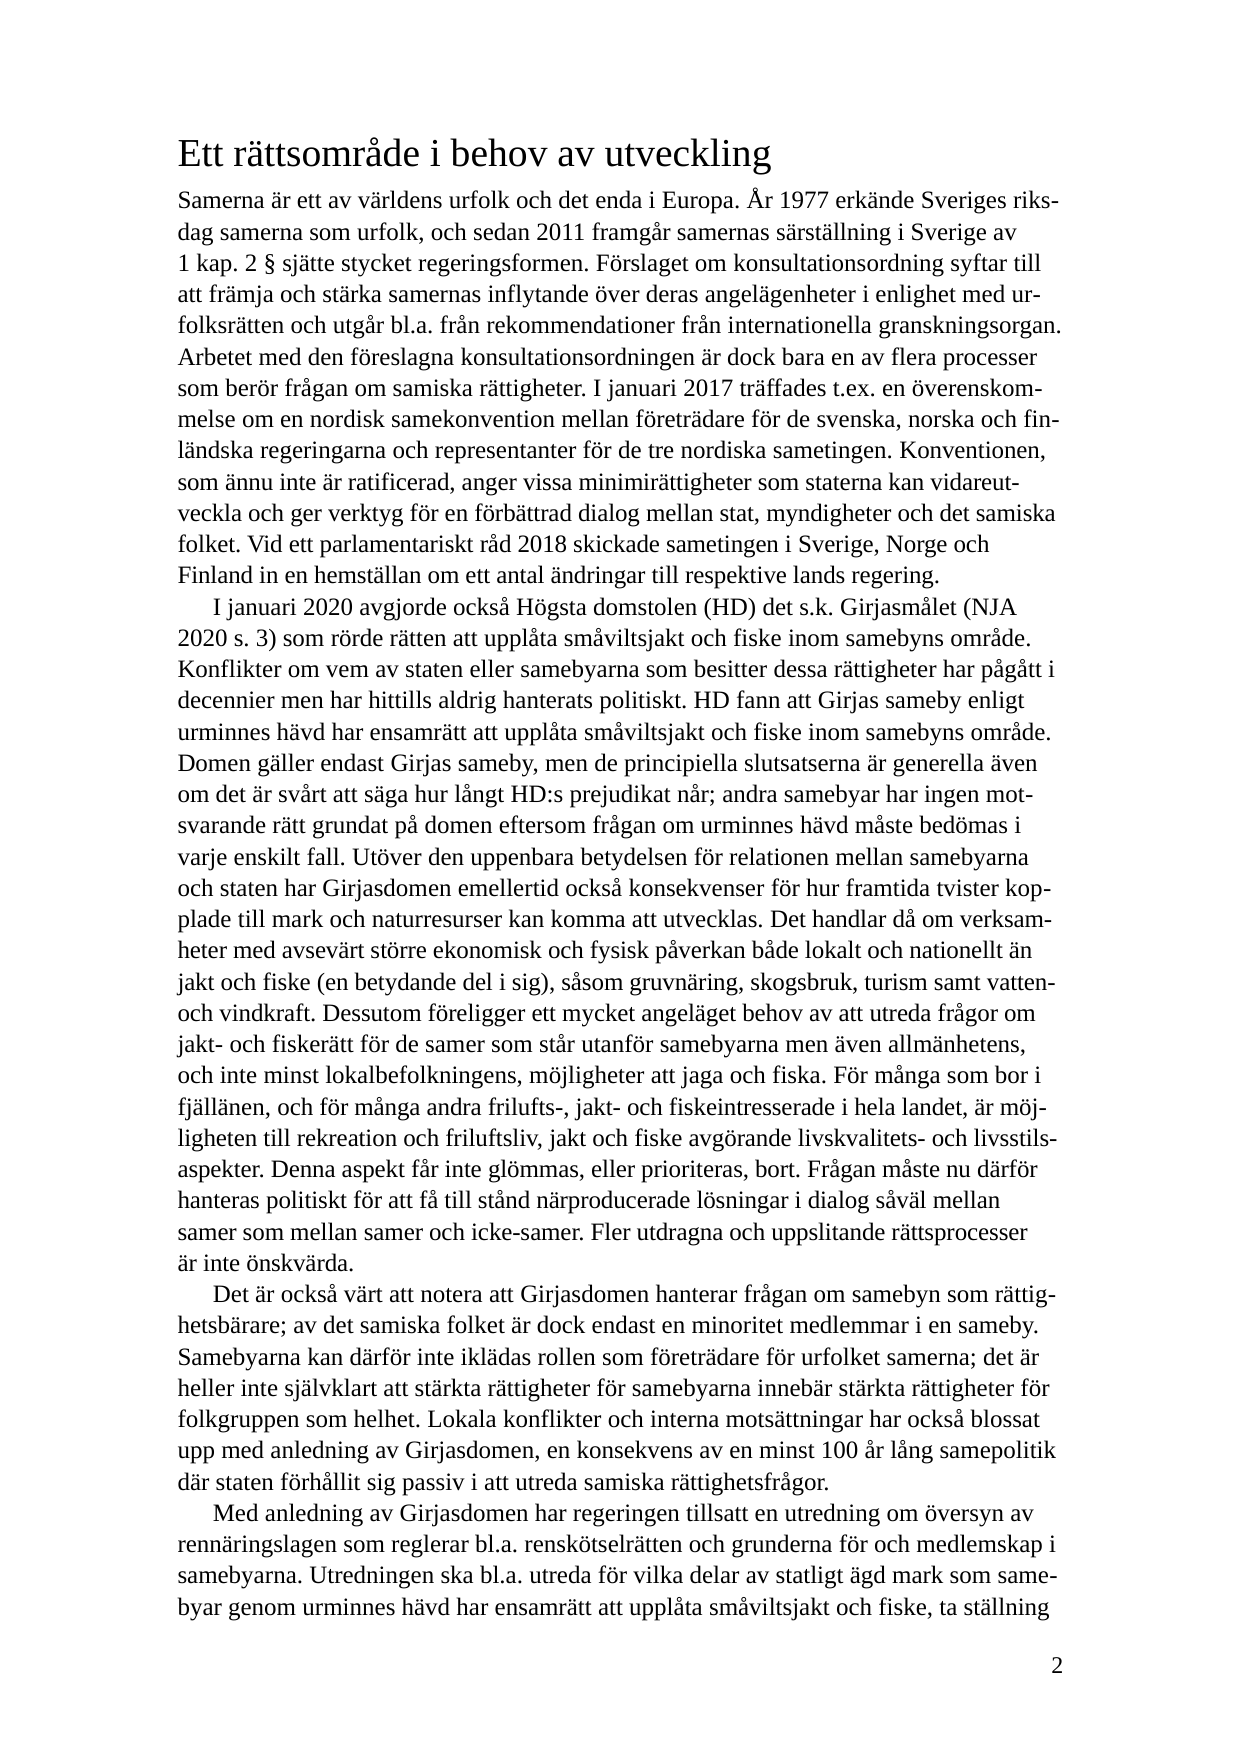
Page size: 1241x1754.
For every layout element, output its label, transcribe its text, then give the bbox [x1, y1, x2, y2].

text Samerna är ett av världens urfolk och det enda i Europa. År 1977 erkände Sveriges riksdag samerna som urfolk, och sedan 2011 framgår samernas särställning i Sverige av 1 kap. 2 § sjätte stycket regeringsformen. Förslaget om konsultationsordning syftar till att främja och stärka samernas inflytande över deras angelägenheter i enlighet med urfolksrätten och utgår bl.a. från rekommendationer från internationella granskningsorgan. Arbetet med den föreslagna konsultationsordningen är dock bara en av flera processer som berör frågan om samiska rättigheter. I januari 2017 träffades t.ex. en överenskommelse om en nordisk samekonvention mellan företrädare för de svenska, norska och finländska regeringarna och representanter för de tre nordiska sametingen. Konventionen, som ännu inte är ratificerad, anger vissa minimirättigheter som staterna kan vidareutveckla och ger verktyg för en förbättrad dialog mellan stat, myndigheter och det samiska folket. Vid ett parlamentariskt råd 2018 skickade sametingen i Sverige, Norge och Finland in en hemställan om ett antal ändringar till respektive lands regering. [177, 183, 1063, 589]
text Det är också värt att notera att Girjasdomen hanterar frågan om samebyn som rättighetsbärare; av det samiska folket är dock endast en minoritet medlemmar i en sameby. Samebyarna kan därför inte iklädas rollen som företrädare för urfolket samerna; det är heller inte självklart att stärkta rättigheter för samebyarna innebär stärkta rättigheter för folkgruppen som helhet. Lokala konflikter och interna motsättningar har också blossat upp med anledning av Girjasdomen, en konsekvens av en minst 100 år lång samepolitik där staten förhållit sig passiv i att utreda samiska rättighetsfrågor. [177, 1277, 1063, 1495]
text I januari 2020 avgjorde också Högsta domstolen (HD) det s.k. Girjasmålet (NJA 2020 s. 3) som rörde rätten att upplåta småviltsjakt och fiske inom samebyns område. Konflikter om vem av staten eller samebyarna som besitter dessa rättigheter har pågått i decennier men har hittills aldrig hanterats politiskt. HD fann att Girjas sameby enligt urminnes hävd har ensamrätt att upplåta småviltsjakt och fiske inom samebyns område. Domen gäller endast Girjas sameby, men de principiella slutsatserna är generella även om det är svårt att säga hur långt HD:s prejudikat når; andra samebyar har ingen motsvarande rätt grundat på domen eftersom frågan om urminnes hävd måste bedömas i varje enskilt fall. Utöver den uppenbara betydelsen för relationen mellan samebyarna och staten har Girjasdomen emellertid också konsekvenser för hur framtida tvister kopplade till mark och naturresurser kan komma att utvecklas. Det handlar då om verksamheter med avsevärt större ekonomisk och fysisk påverkan både lokalt och nationellt än jakt och fiske (en betydande del i sig), såsom gruvnäring, skogsbruk, turism samt vatten- och vindkraft. Dessutom föreligger ett mycket angeläget behov av att utreda frågor om jakt- och fiskerätt för de samer som står utanför samebyarna men även allmänhetens, och inte minst lokalbefolkningens, möjligheter att jaga och fiska. För många som bor i fjällänen, och för många andra frilufts-, jakt- och fiskeintresserade i hela landet, är möjligheten till rekreation och friluftsliv, jakt och fiske avgörande livskvalitets- och livsstilsaspekter. Denna aspekt får inte glömmas, eller prioriteras, bort. Frågan måste nu därför hanteras politiskt för att få till stånd närproducerade lösningar i dialog såväl mellan samer som mellan samer och icke-samer. Fler utdragna och uppslitande rättsprocesser är inte önskvärda. [177, 589, 1063, 1277]
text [177, 1495, 1063, 1620]
subtitle Ett rättsområde i behov av utveckling [177, 134, 1063, 174]
